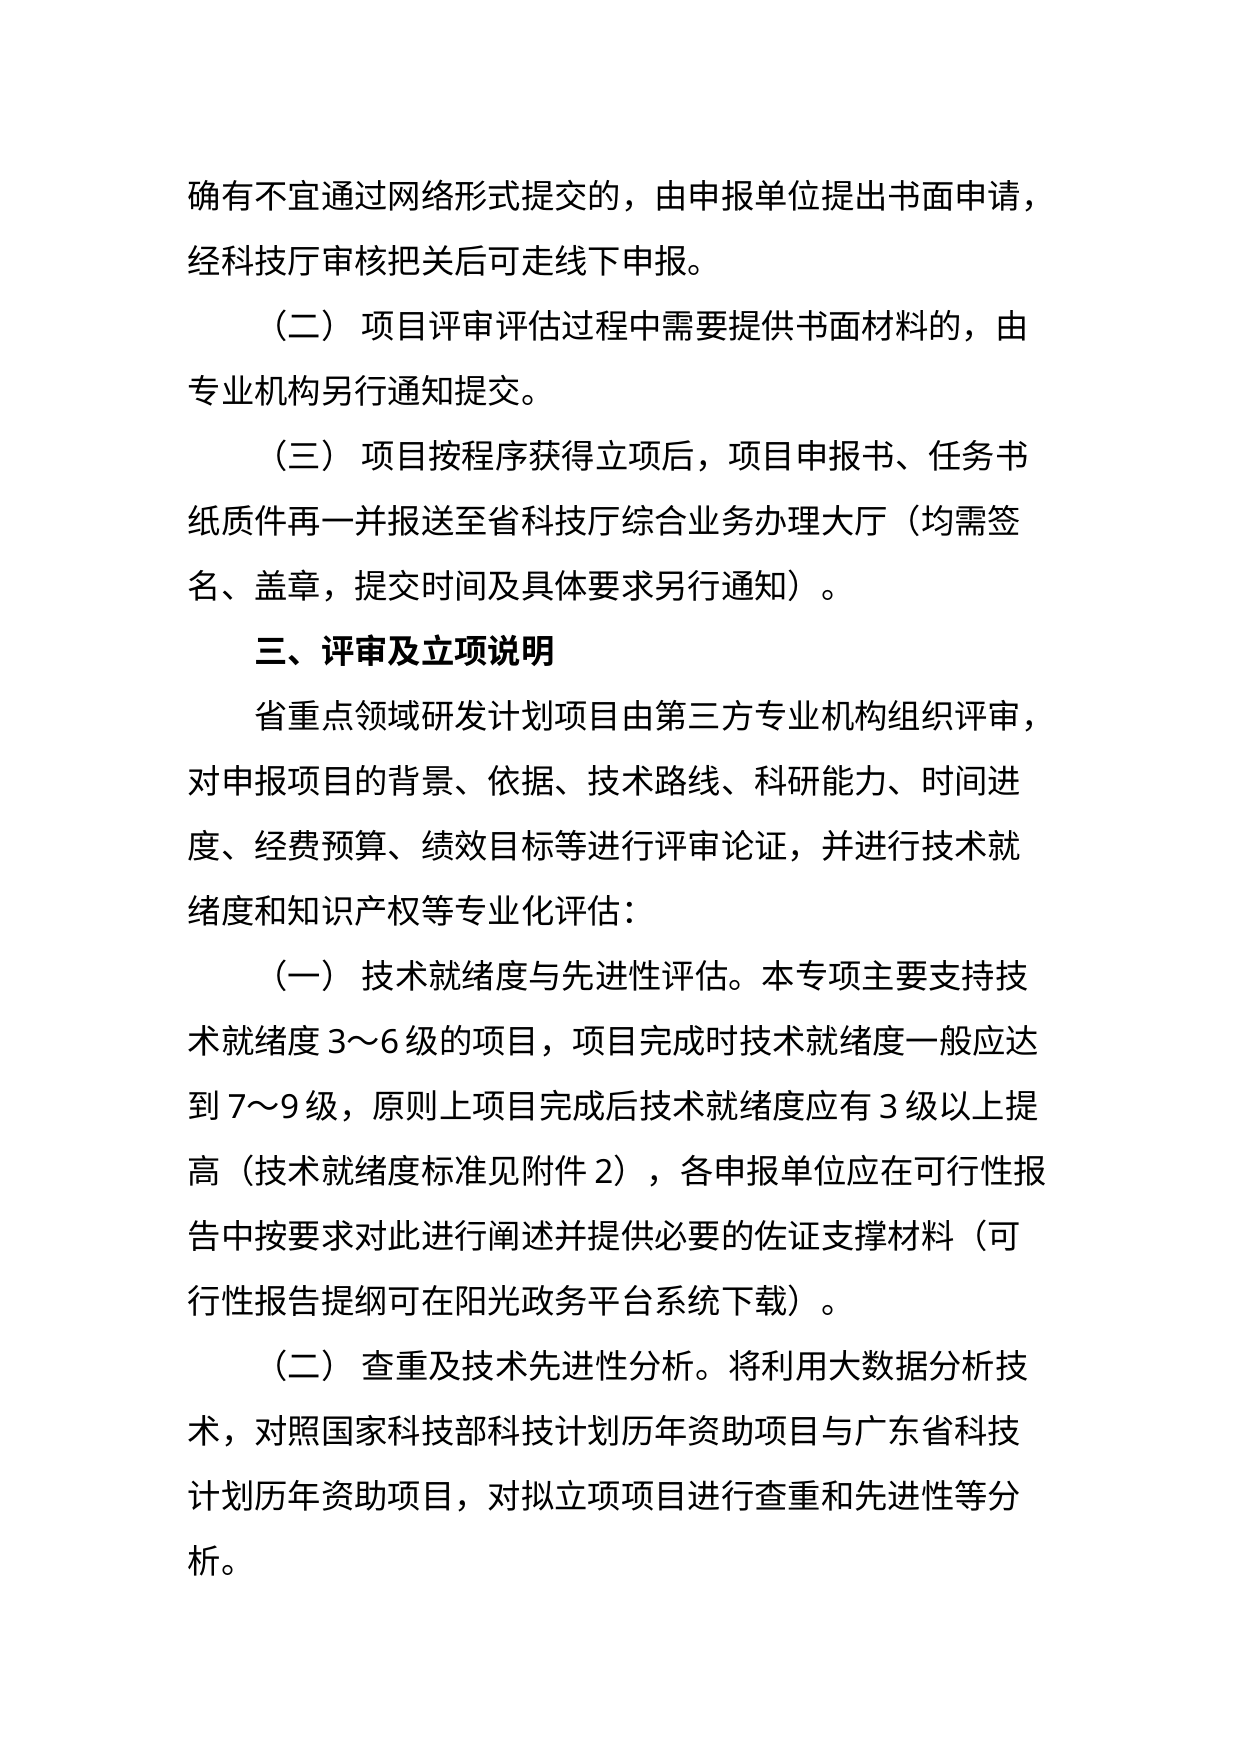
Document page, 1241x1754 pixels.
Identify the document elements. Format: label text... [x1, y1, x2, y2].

text （一） 技术就绪度与先进性评估。本专项主要支持技术就绪度3～6级的项目，项目完成时技术就绪度一般应达到7～9级，原则上项目完成后技术就绪度应有3级以上提高（技术就绪度标准见附件2），各申报单位应在可行性报告中按要求对此进行阐述并提供必要的佐证支撑材料（可行性报告提纲可在阳光政务平台系统下载）。 [187, 942, 1053, 1332]
text 省重点领域研发计划项目由第三方专业机构组织评审，对申报项目的背景、依据、技术路线、科研能力、时间进度、经费预算、绩效目标等进行评审论证，并进行技术就绪度和知识产权等专业化评估： [187, 682, 1053, 942]
text （二） 项目评审评估过程中需要提供书面材料的，由专业机构另行通知提交。 [187, 292, 1053, 422]
text （三） 项目按程序获得立项后，项目申报书、任务书纸质件再一并报送至省科技厅综合业务办理大厅（均需签名、盖章，提交时间及具体要求另行通知）。 [187, 422, 1053, 617]
text 三、评审及立项说明 [187, 617, 1053, 682]
text （二） 查重及技术先进性分析。将利用大数据分析技术，对照国家科技部科技计划历年资助项目与广东省科技计划历年资助项目，对拟立项项目进行查重和先进性等分析。 [187, 1332, 1053, 1592]
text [187, 162, 1053, 292]
